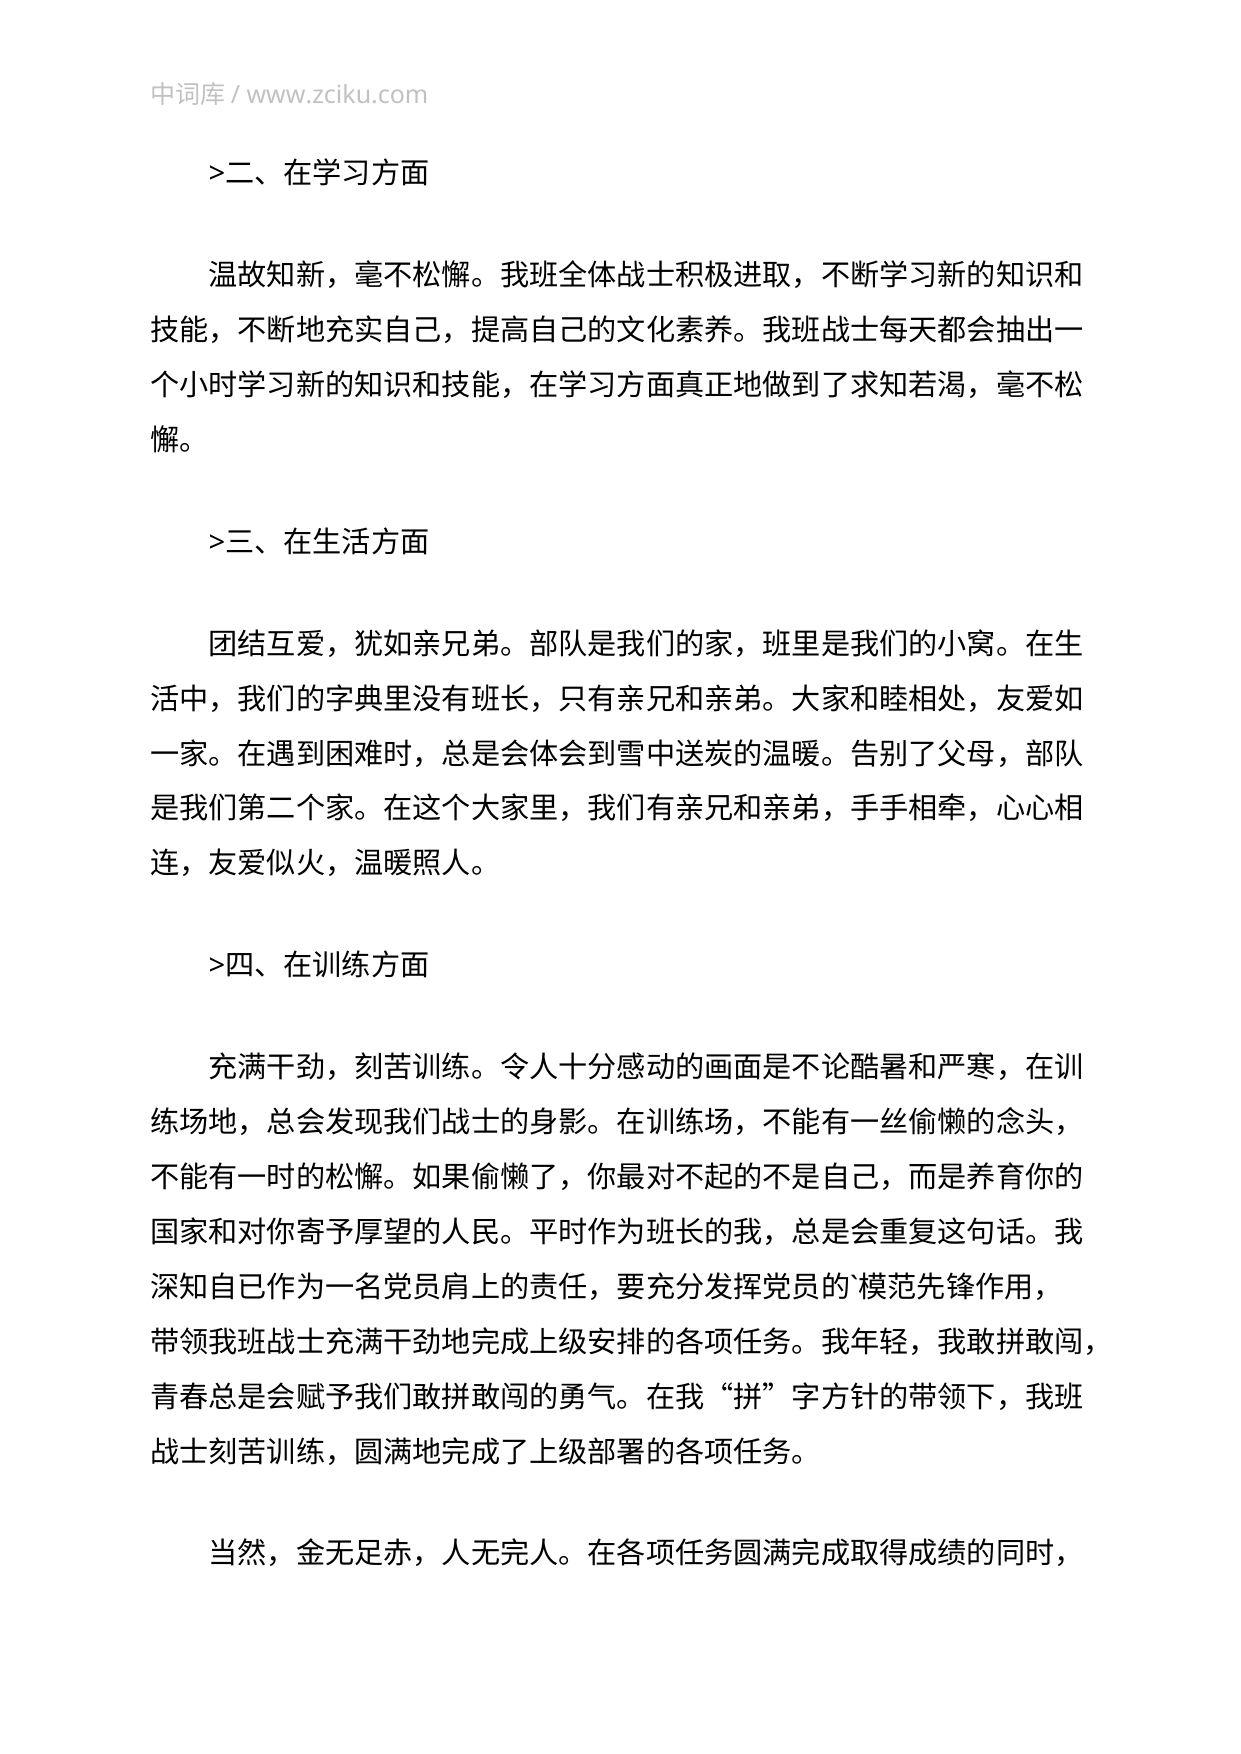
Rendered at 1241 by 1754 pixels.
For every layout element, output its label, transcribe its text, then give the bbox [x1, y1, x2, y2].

text >三、在生活方面 [150, 518, 1090, 561]
text >二、在学习方面 [150, 150, 1090, 192]
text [150, 1530, 1090, 1572]
text 团结互爱，犹如亲兄弟。部队是我们的家，班里是我们的小窝。在生活中，我们的字典里没有班长，只有亲兄和亲弟。大家和睦相处，友爱如一家。在遇到困难时，总是会体会到雪中送炭的温暖。告别了父母，部队是我们第二个家。在这个大家里，我们有亲兄和亲弟，手手相牵，心心相连，友爱似火，温暖照人。 [150, 620, 1090, 882]
text >四、在训练方面 [150, 942, 1090, 984]
text 充满干劲，刻苦训练。令人十分感动的画面是不论酷暑和严寒，在训练场地，总会发现我们战士的身影。在训练场，不能有一丝偷懒的念头，不能有一时的松懈。如果偷懒了，你最对不起的不是自己，而是养育你的国家和对你寄予厚望的人民。平时作为班长的我，总是会重复这句话。我深知自已作为一名党员肩上的责任，要充分发挥党员的`模范先锋作用，带领我班战士充满干劲地完成上级安排的各项任务。我年轻，我敢拼敢闯，青春总是会赋予我们敢拼敢闯的勇气。在我“拼”字方针的带领下，我班战士刻苦训练，圆满地完成了上级部署的各项任务。 [150, 1044, 1090, 1470]
text 温故知新，毫不松懈。我班全体战士积极进取，不断学习新的知识和技能，不断地充实自己，提高自己的文化素养。我班战士每天都会抽出一个小时学习新的知识和技能，在学习方面真正地做到了求知若渴，毫不松懈。 [150, 252, 1090, 459]
